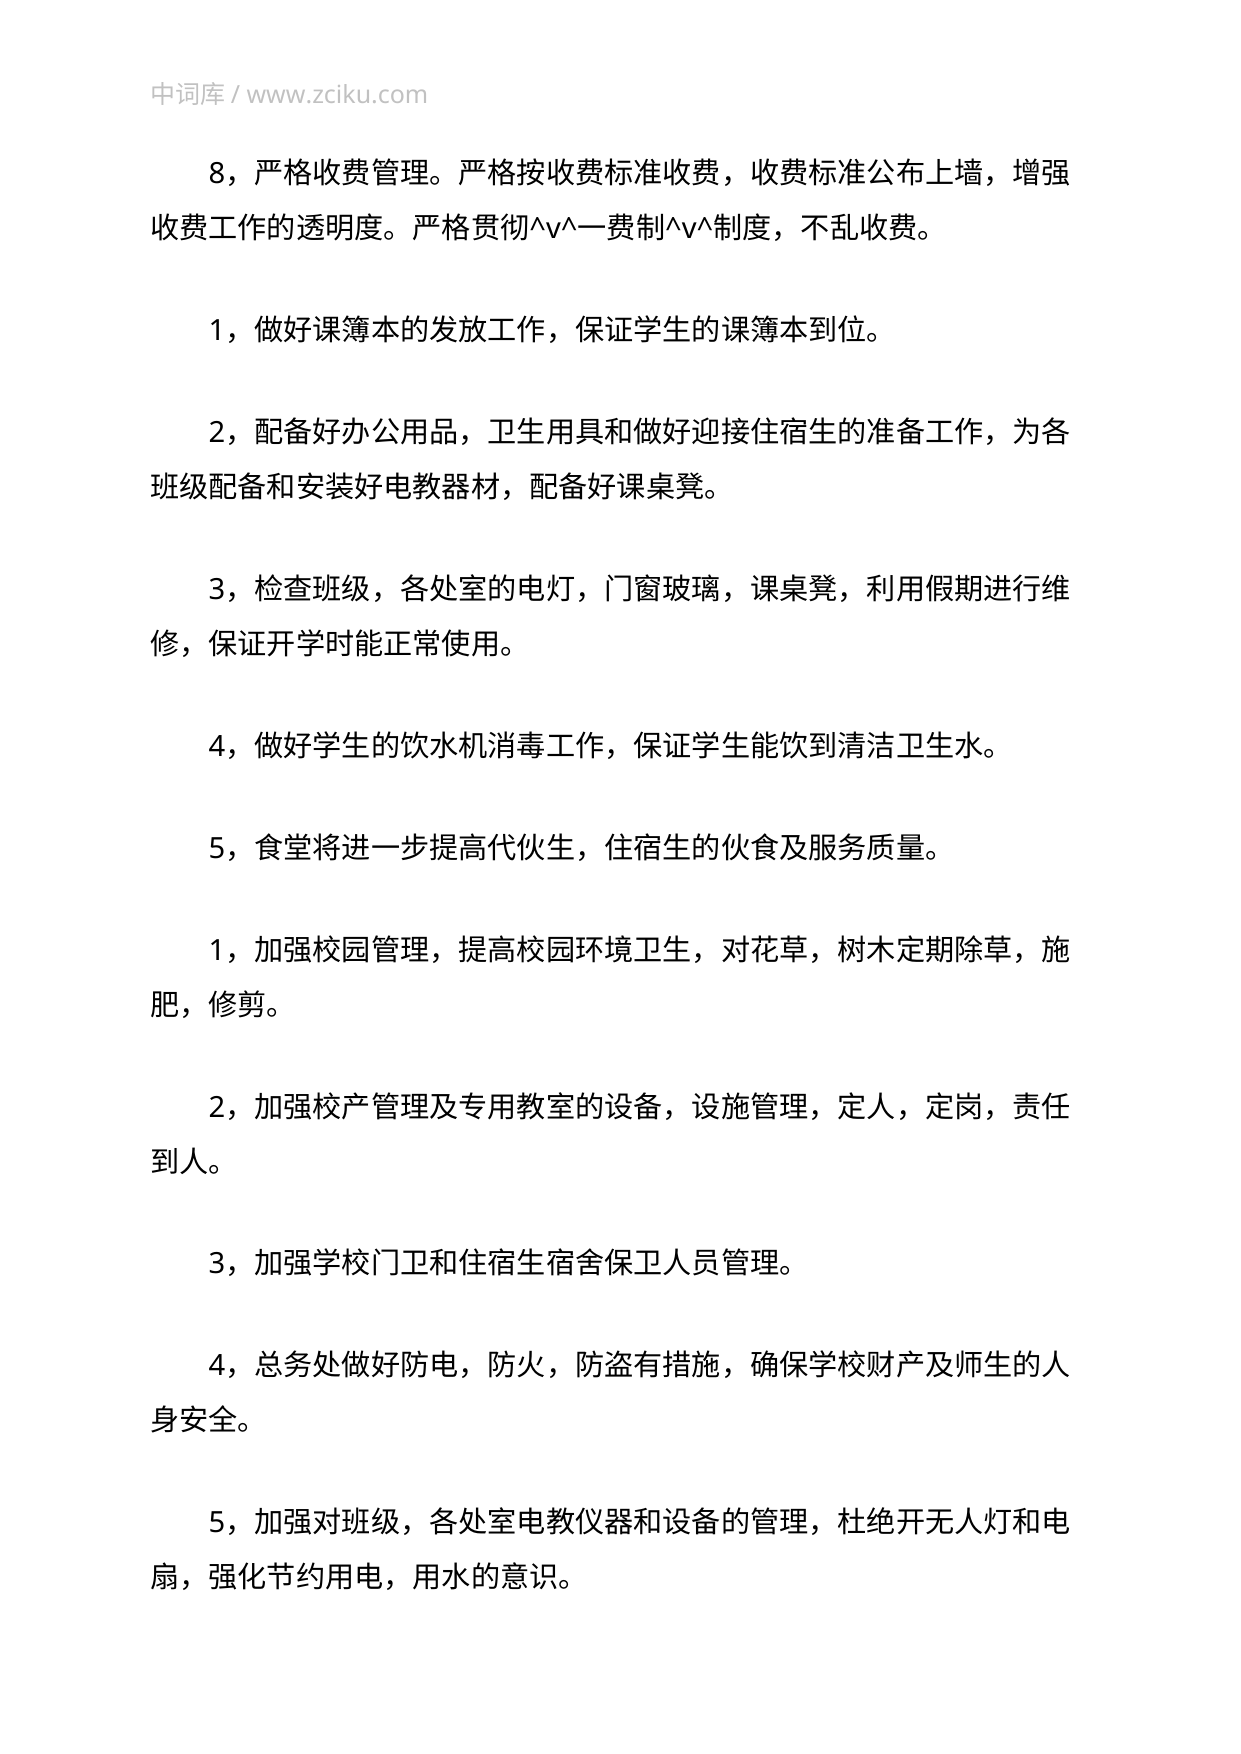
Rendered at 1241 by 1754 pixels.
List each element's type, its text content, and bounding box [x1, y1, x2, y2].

text 3，加强学校门卫和住宿生宿舍保卫人员管理。 [150, 1240, 1090, 1282]
text 4，总务处做好防电，防火，防盗有措施，确保学校财产及师生的人身安全。 [150, 1342, 1090, 1439]
text 3，检查班级，各处室的电灯，门窗玻璃，课桌凳，利用假期进行维修，保证开学时能正常使用。 [150, 566, 1090, 663]
text 8，严格收费管理。严格按收费标准收费，收费标准公布上墙，增强收费工作的透明度。严格贯彻^v^一费制^v^制度，不乱收费。 [150, 150, 1090, 247]
text 1，加强校园管理，提高校园环境卫生，对花草，树木定期除草，施肥，修剪。 [150, 926, 1090, 1024]
text 5，食堂将进一步提高代伙生，住宿生的伙食及服务质量。 [150, 824, 1090, 867]
text 2，配备好办公用品，卫生用具和做好迎接住宿生的准备工作，为各班级配备和安装好电教器材，配备好课桌凳。 [150, 409, 1090, 506]
text 1，做好课簿本的发放工作，保证学生的课簿本到位。 [150, 307, 1090, 349]
text 2，加强校产管理及专用教室的设备，设施管理，定人，定岗，责任到人。 [150, 1083, 1090, 1181]
text 5，加强对班级，各处室电教仪器和设备的管理，杜绝开无人灯和电扇，强化节约用电，用水的意识。 [150, 1499, 1090, 1596]
text 4，做好学生的饮水机消毒工作，保证学生能饮到清洁卫生水。 [150, 722, 1090, 765]
